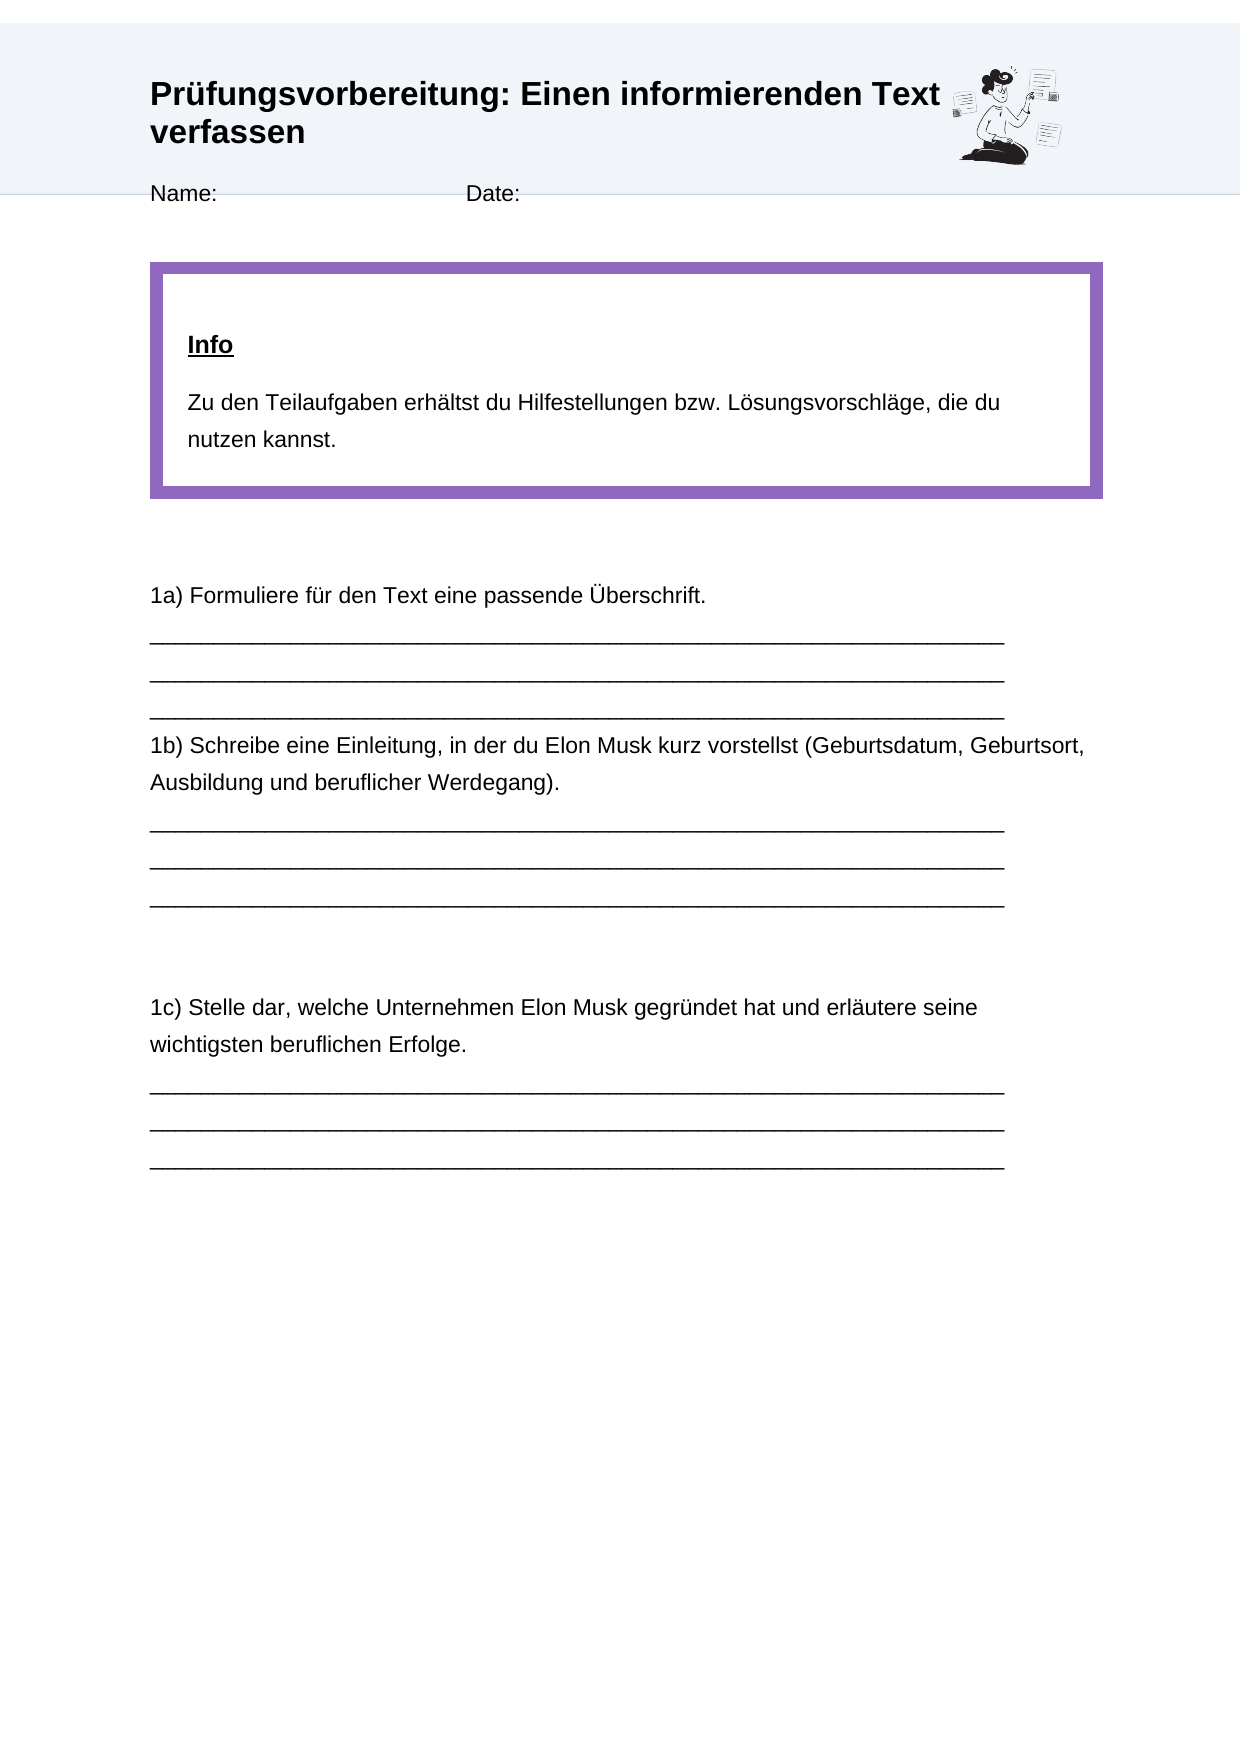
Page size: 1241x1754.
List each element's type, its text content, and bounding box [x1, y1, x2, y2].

text ___________________________________________________________________ [150, 798, 1090, 836]
text ___________________________________________________________________ [150, 611, 1090, 648]
text ___________________________________________________________________ [150, 1098, 1090, 1135]
table_header Info Zu den Teilaufgaben erhältst du Hilfestellungen bzw. Lösungsvorschläge, die du nutzen kannst. [163, 274, 1090, 486]
text 1c) Stelle dar, welche Unternehmen Elon Musk gegründet hat und erläutere seine wichtigsten beruflichen Erfolge. [150, 985, 1090, 1060]
text ___________________________________________________________________ [150, 686, 1090, 723]
text ___________________________________________________________________ [150, 1060, 1090, 1098]
text ___________________________________________________________________ [150, 873, 1090, 911]
text ___________________________________________________________________ [150, 648, 1090, 686]
text 1b) Schreibe eine Einleitung, in der du Elon Musk kurz vorstellst (Geburtsdatum, Geburtsort, Ausbildung und beruflicher Werdegang). [150, 723, 1090, 798]
picture [469, 187, 478, 195]
text 1a) Formuliere für den Text eine passende Überschrift. [150, 573, 1090, 611]
text ___________________________________________________________________ [150, 1135, 1090, 1173]
picture [0, 23, 1241, 195]
text ___________________________________________________________________ [150, 836, 1090, 873]
